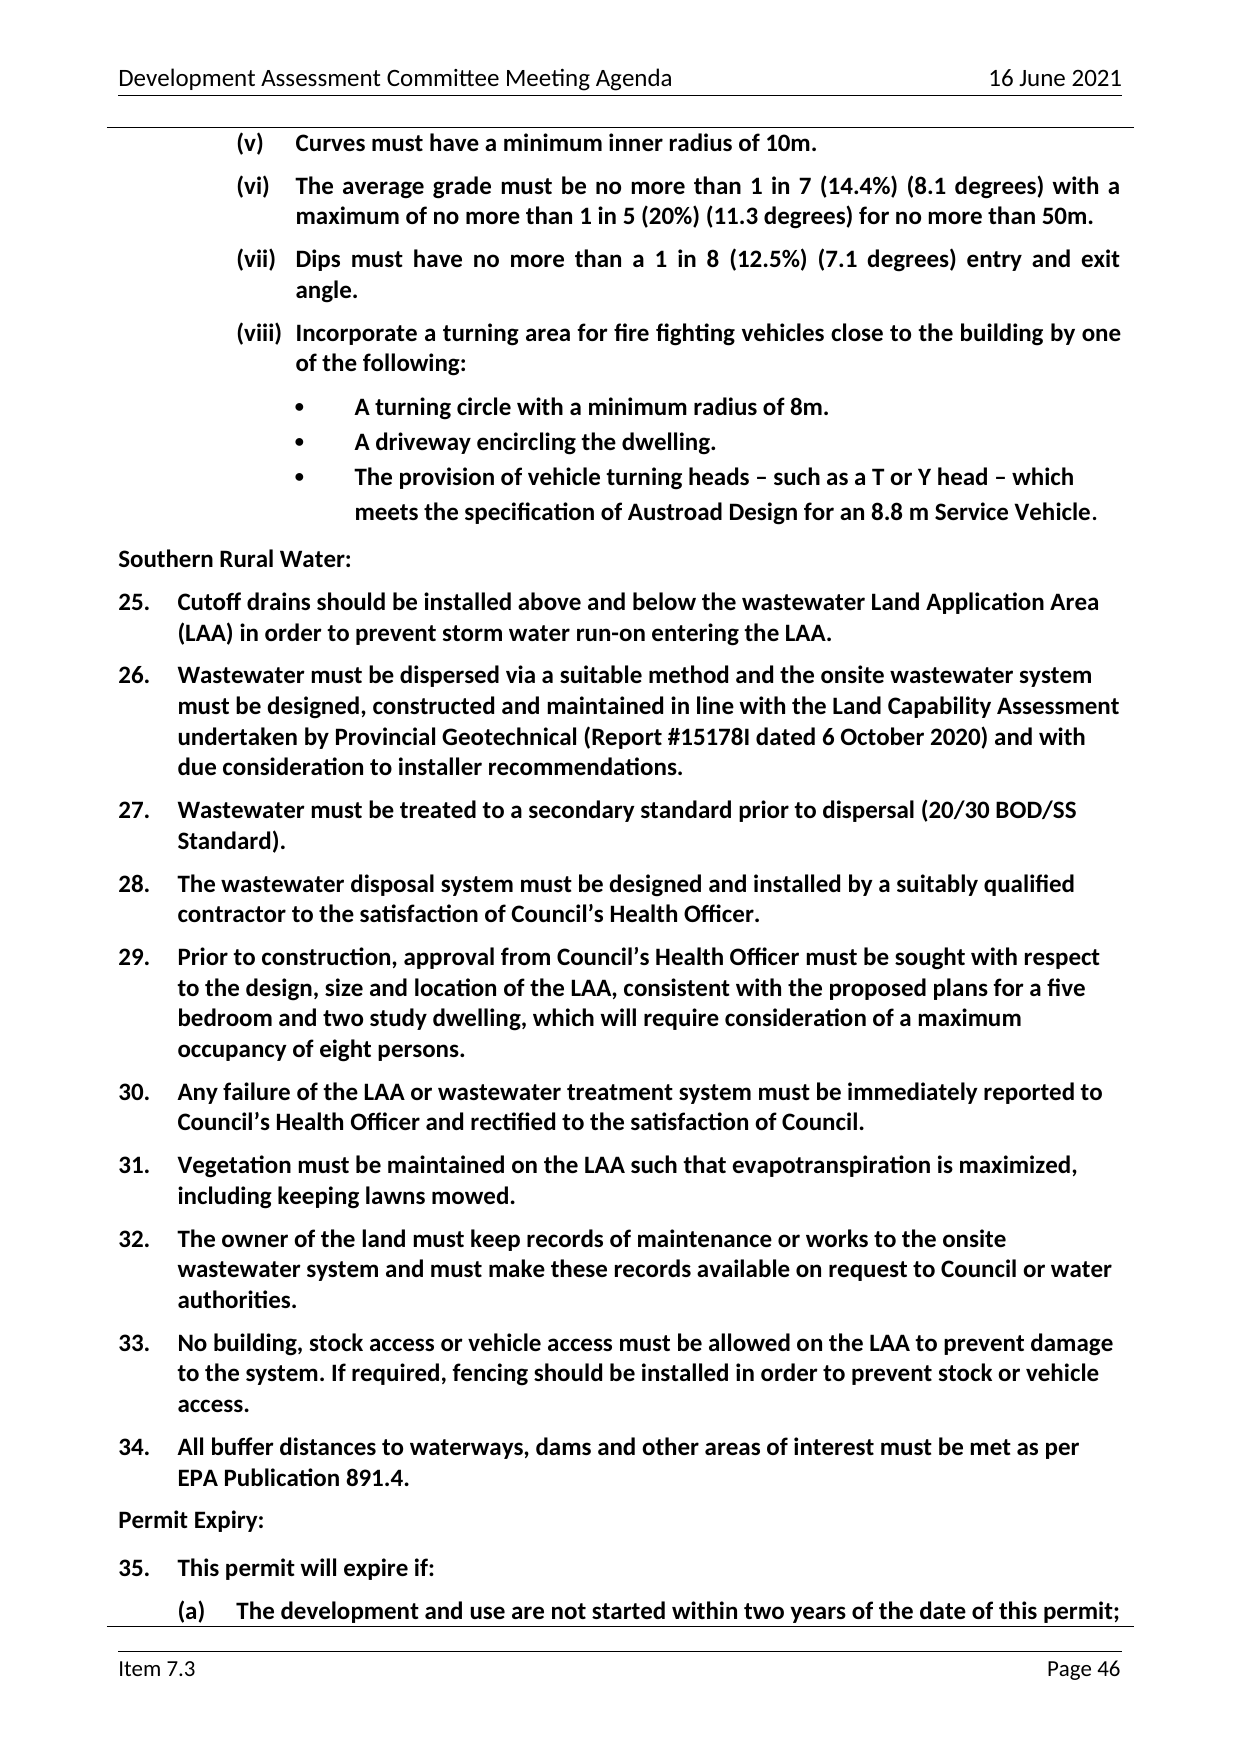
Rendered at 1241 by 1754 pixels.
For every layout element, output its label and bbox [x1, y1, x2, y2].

table_header [107, 128, 1133, 1626]
